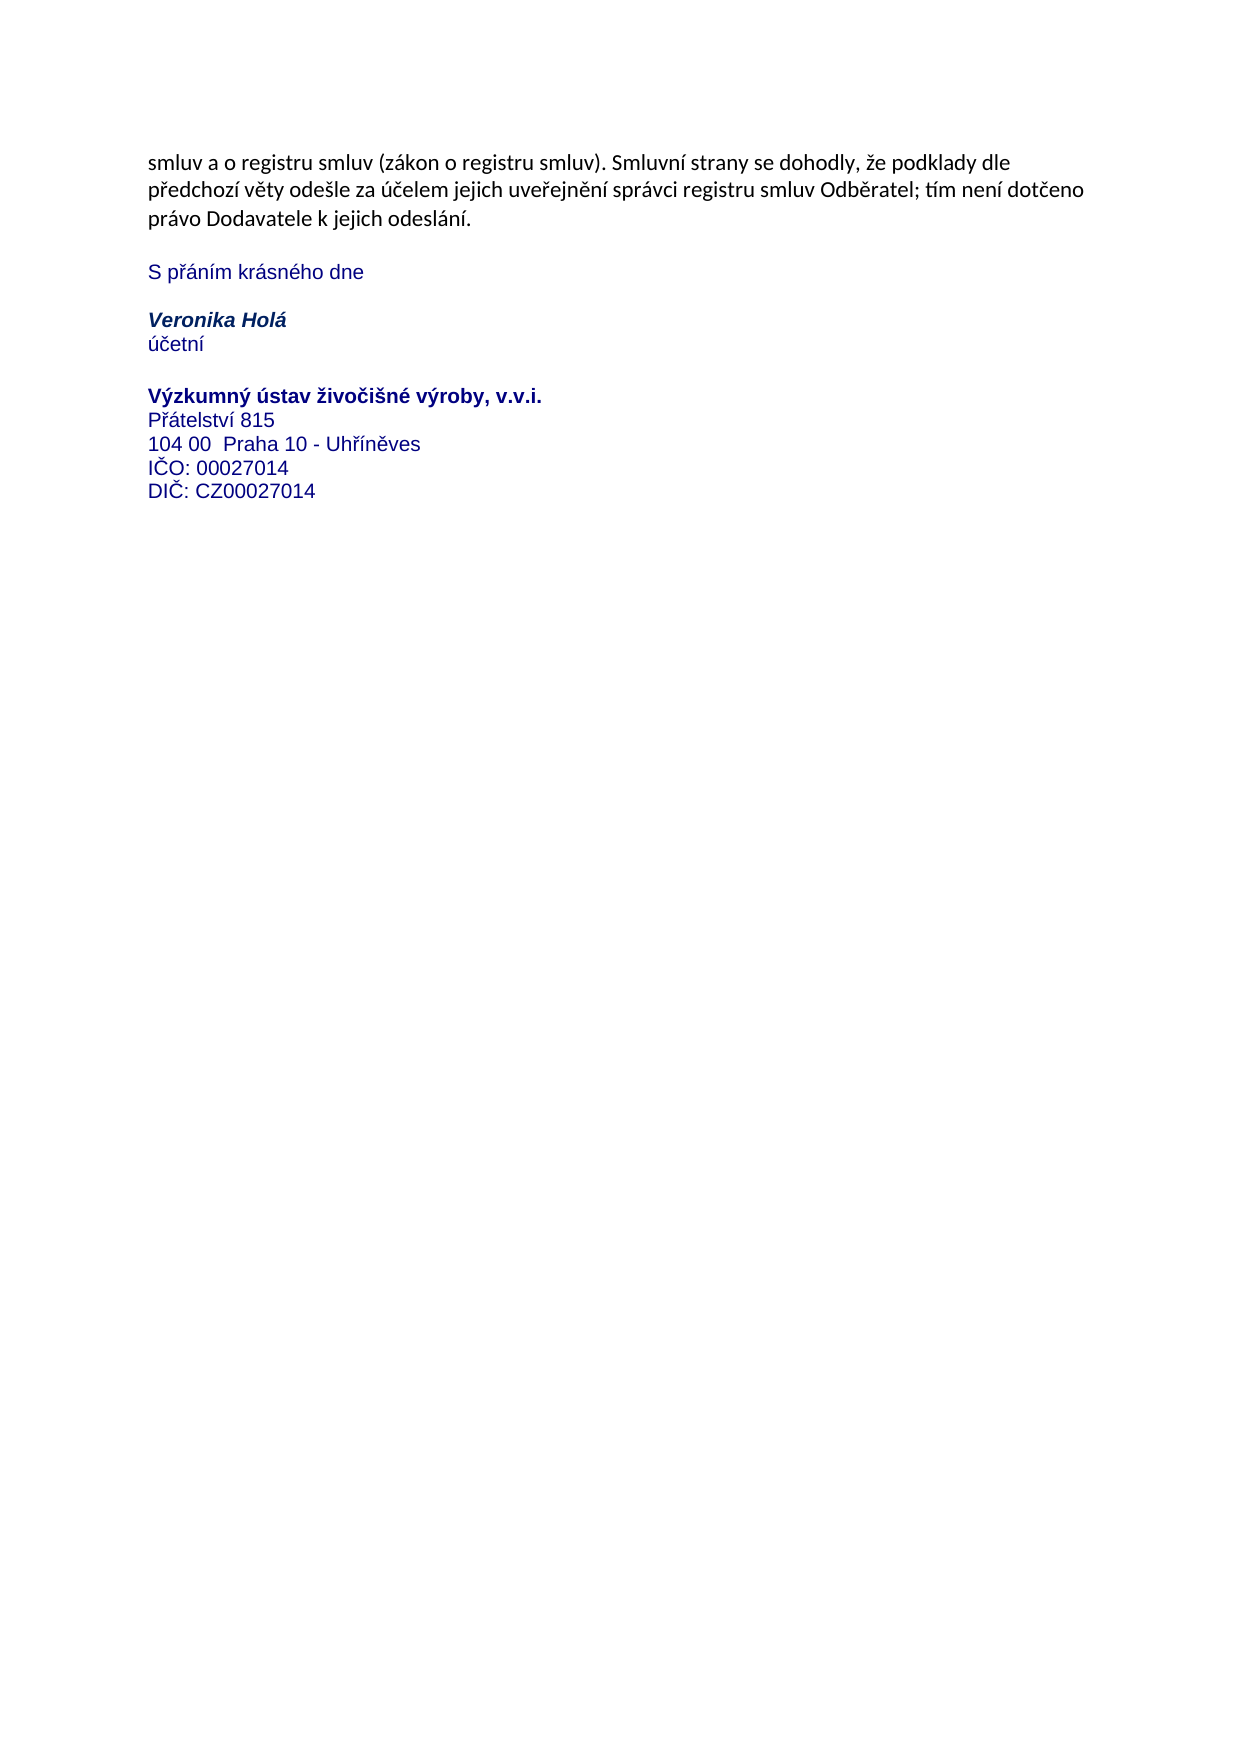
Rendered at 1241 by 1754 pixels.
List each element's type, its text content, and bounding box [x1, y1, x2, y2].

text DIČ: CZ00027014 [148, 479, 1093, 503]
text Výzkumný ústav živočišné výroby, v.v.i. [148, 383, 1093, 407]
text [148, 148, 1093, 232]
text IČO: 00027014 [148, 455, 1093, 479]
text Veronika Holá [148, 308, 1093, 332]
text 104 00 Praha 10 - Uhříněves [148, 431, 1093, 455]
text Přátelství 815 [148, 407, 1093, 431]
text S přáním krásného dne [148, 260, 1093, 284]
text účetní [148, 332, 1093, 356]
